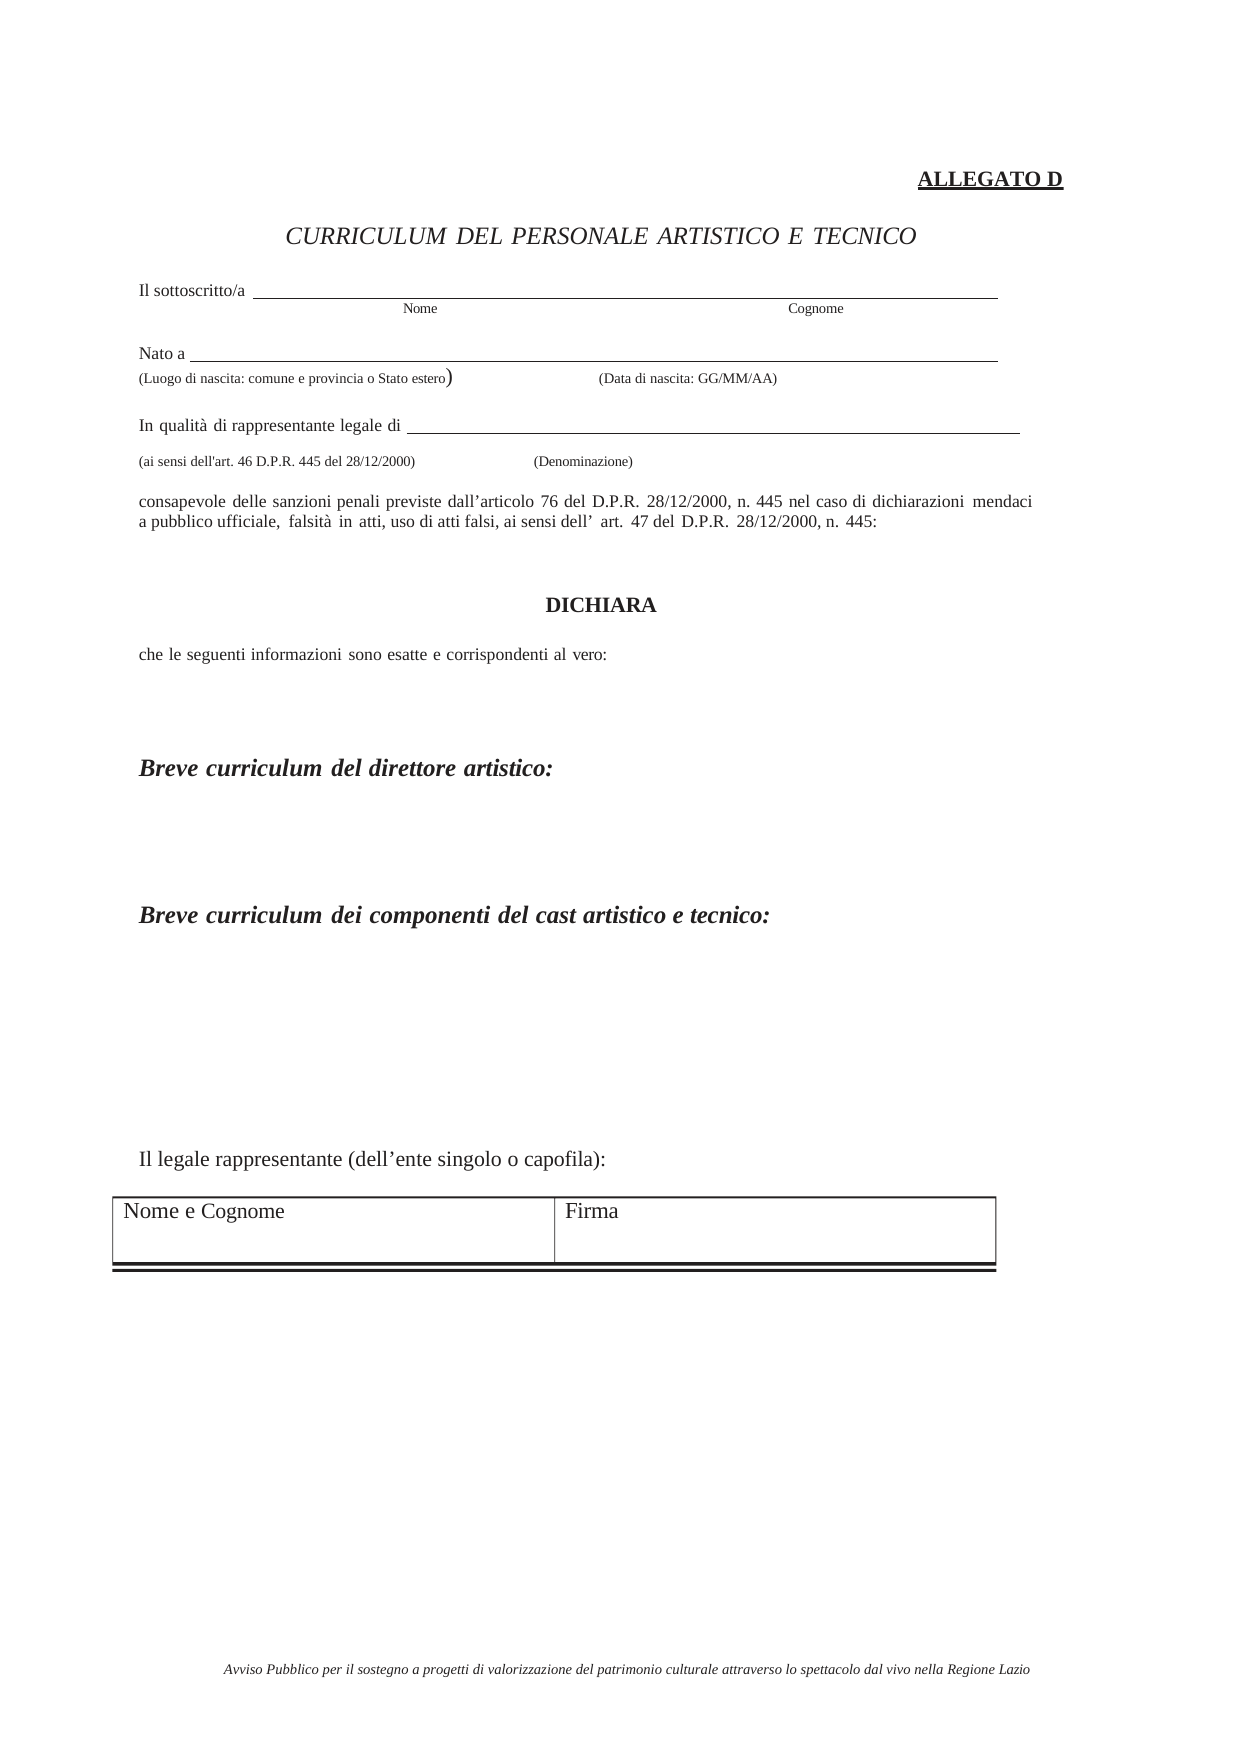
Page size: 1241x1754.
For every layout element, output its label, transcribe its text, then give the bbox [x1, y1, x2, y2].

text ALLEGATO D [92, 166, 1064, 191]
text consapevole delle sanzioni penali previste dall’articolo 76 del D.P.R. 28/12/2000, n. 445 nel caso di dichiarazioni mendaci a pubblico ufficiale, falsità in atti, uso di atti falsi, ai sensi dell’ art. 47 del D.P.R. 28/12/2000, n. 445: [138, 491, 1037, 532]
text Il sottoscritto/a [138, 281, 1140, 301]
text (Luogo di nascita: comune e provincia o Stato estero) (Data di nascita: GG/MM/AA) [138, 363, 1140, 388]
text che le seguenti informazioni sono esatte e corrispondenti al vero: [138, 643, 1140, 664]
text Nome Cognome [106, 301, 1140, 317]
text (ai sensi dell'art. 46 D.P.R. 445 del 28/12/2000) (Denominazione) [138, 452, 1140, 469]
subtitle Breve curriculum del direttore artistico: [138, 753, 1140, 782]
text CURRICULUM DEL PERSONALE ARTISTICO E TECNICO [237, 221, 964, 250]
text DICHIARA [93, 592, 1109, 617]
text Breve curriculum dei componenti del cast artistico e tecnico: [138, 900, 1140, 929]
text Nato a [138, 343, 1140, 363]
text In qualità di rappresentante legale di [138, 415, 1140, 435]
text Il legale rappresentante (dell’ente singolo o capofila): [138, 1146, 1140, 1172]
